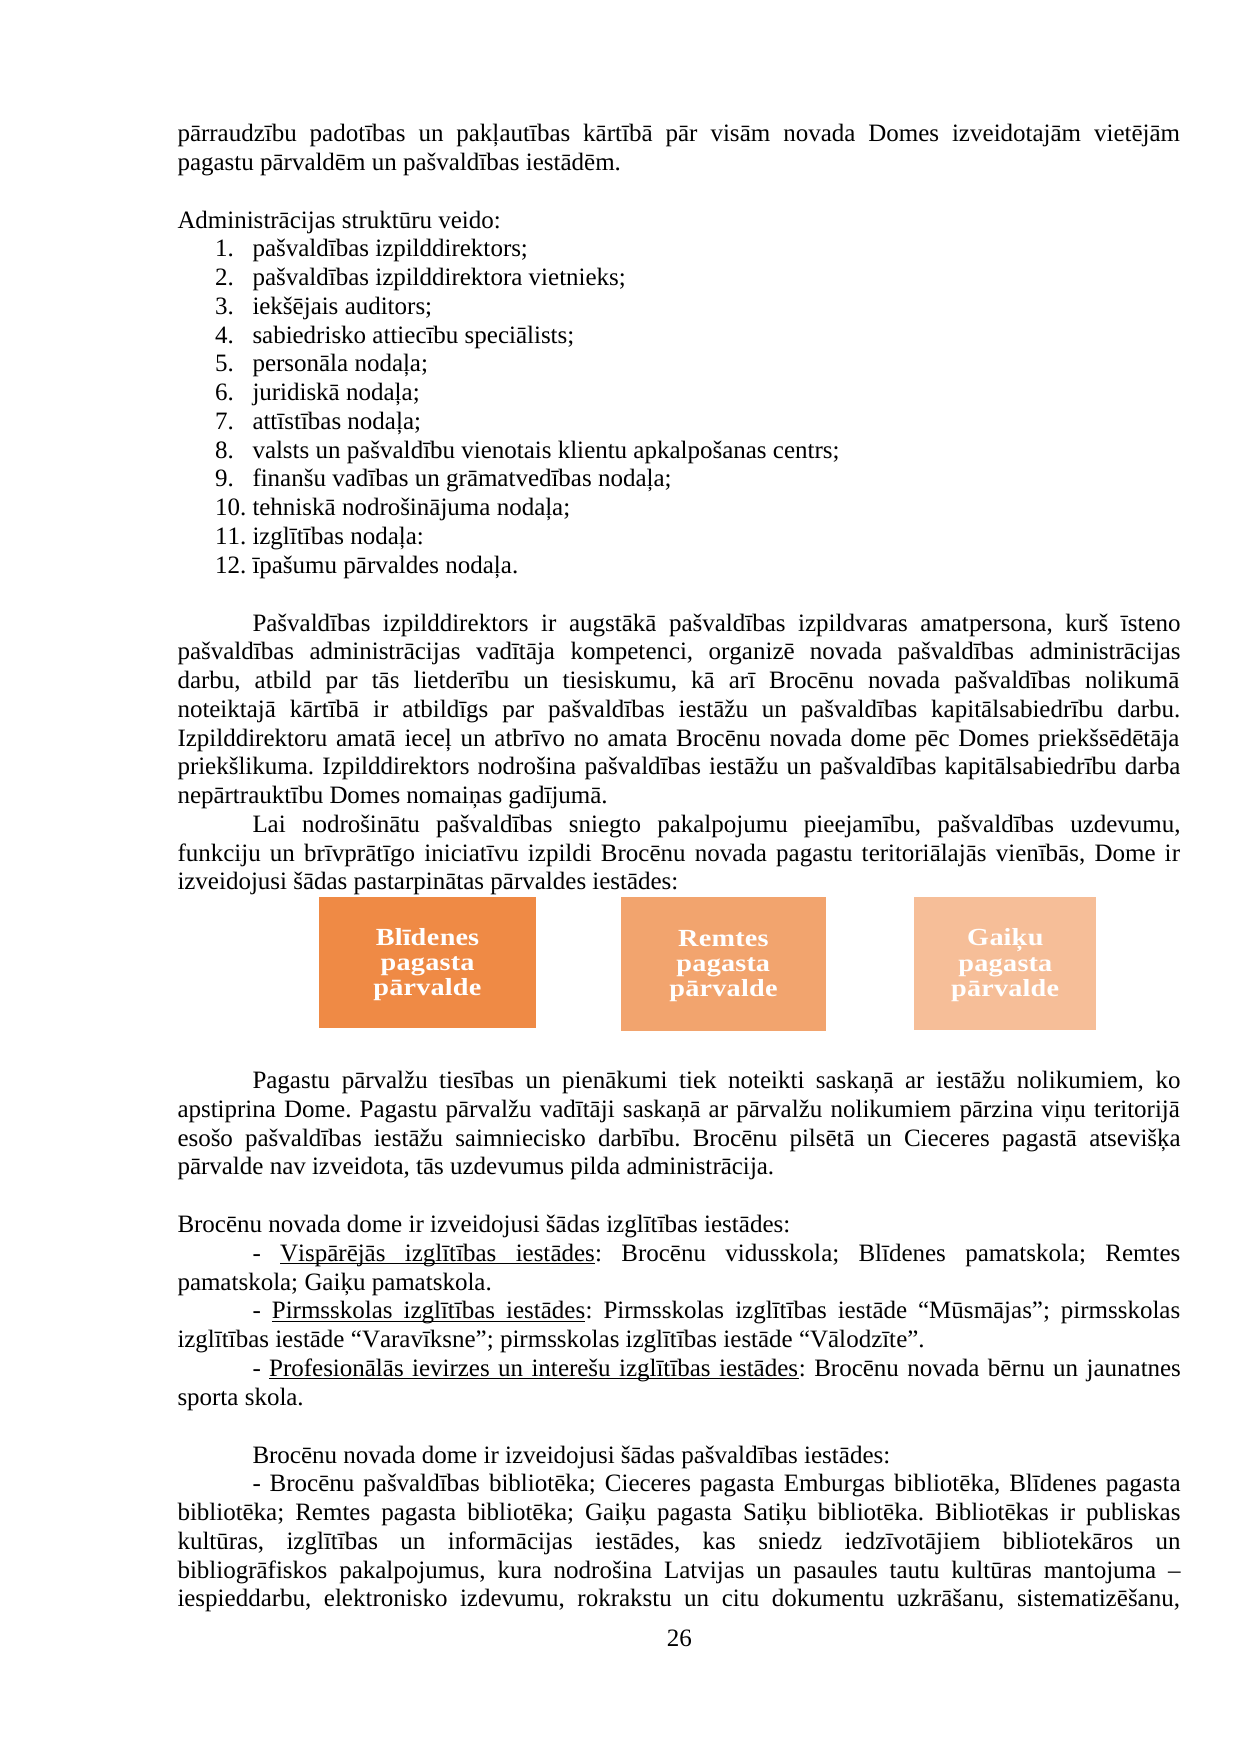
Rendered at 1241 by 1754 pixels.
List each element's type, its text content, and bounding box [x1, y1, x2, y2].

text Pašvaldības izpilddirektors ir augstākā pašvaldības izpildvaras amatpersona, kurš īsteno pašvaldības administrācijas vadītāja kompetenci, organizē novada pašvaldības administrācijas darbu, atbild par tās lietderību un tiesiskumu, kā arī Brocēnu novada pašvaldības nolikumā noteiktajā kārtībā ir atbildīgs par pašvaldības iestāžu un pašvaldības kapitālsabiedrību darbu. Izpilddirektoru amatā ieceļ un atbrīvo no amata Brocēnu novada dome pēc Domes priekšsēdētāja priekšlikuma. Izpilddirektors nodrošina pašvaldības iestāžu un pašvaldības kapitālsabiedrību darba nepārtrauktību Domes nomaiņas gadījumā. [177, 608, 1181, 809]
list attīstības nodaļa; [215, 406, 1181, 435]
list pašvaldības izpilddirektors; [215, 233, 1181, 262]
list izglītības nodaļa: [215, 521, 1181, 550]
list pašvaldības izpilddirektora vietnieks; [215, 262, 1181, 291]
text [177, 118, 1181, 176]
list juridiskā nodaļa; [215, 377, 1181, 406]
text - Vispārējās izglītības iestādes: Brocēnu vidusskola; Blīdenes pamatskola; Remtes pamatskola; Gaiķu pamatskola. [177, 1238, 1181, 1296]
list finanšu vadības un grāmatvedības nodaļa; [215, 463, 1181, 492]
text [177, 1468, 1181, 1612]
list personāla nodaļa; [215, 348, 1181, 377]
text Brocēnu novada dome ir izveidojusi šādas izglītības iestādes: [177, 1209, 1181, 1238]
text Lai nodrošinātu pašvaldības sniegto pakalpojumu pieejamību, pašvaldības uzdevumu, funkciju un brīvprātīgo iniciatīvu izpildi Brocēnu novada pagastu teritoriālajās vienībās, Dome ir izveidojusi šādas pastarpinātas pārvaldes iestādes: [177, 809, 1181, 895]
text - Pirmsskolas izglītības iestādes: Pirmsskolas izglītības iestāde “Mūsmājas”; pirmsskolas izglītības iestāde “Varavīksne”; pirmsskolas izglītības iestāde “Vālodzīte”. [177, 1296, 1181, 1353]
text Pagastu pārvalžu tiesības un pienākumi tiek noteikti saskaņā ar iestāžu nolikumiem, ko apstiprina Dome. Pagastu pārvalžu vadītāji saskaņā ar pārvalžu nolikumiem pārzina viņu teritorijā esošo pašvaldības iestāžu saimniecisko darbību. Brocēnu pilsētā un Cieceres pagastā atsevišķa pārvalde nav izveidota, tās uzdevumus pilda administrācija. [177, 1065, 1181, 1180]
list iekšējais auditors; [215, 291, 1181, 320]
text Brocēnu novada dome ir izveidojusi šādas pašvaldības iestādes: [177, 1440, 1181, 1468]
list valsts un pašvaldību vienotais klientu apkalpošanas centrs; [215, 435, 1181, 463]
list īpašumu pārvaldes nodaļa. [215, 550, 1181, 578]
text Administrācijas struktūru veido: [177, 205, 1181, 233]
list sabiedrisko attiecību speciālists; [215, 320, 1181, 348]
text - Profesionālās ievirzes un interešu izglītības iestādes: Brocēnu novada bērnu un jaunatnes sporta skola. [177, 1353, 1181, 1411]
list tehniskā nodrošinājuma nodaļa; [215, 492, 1181, 521]
